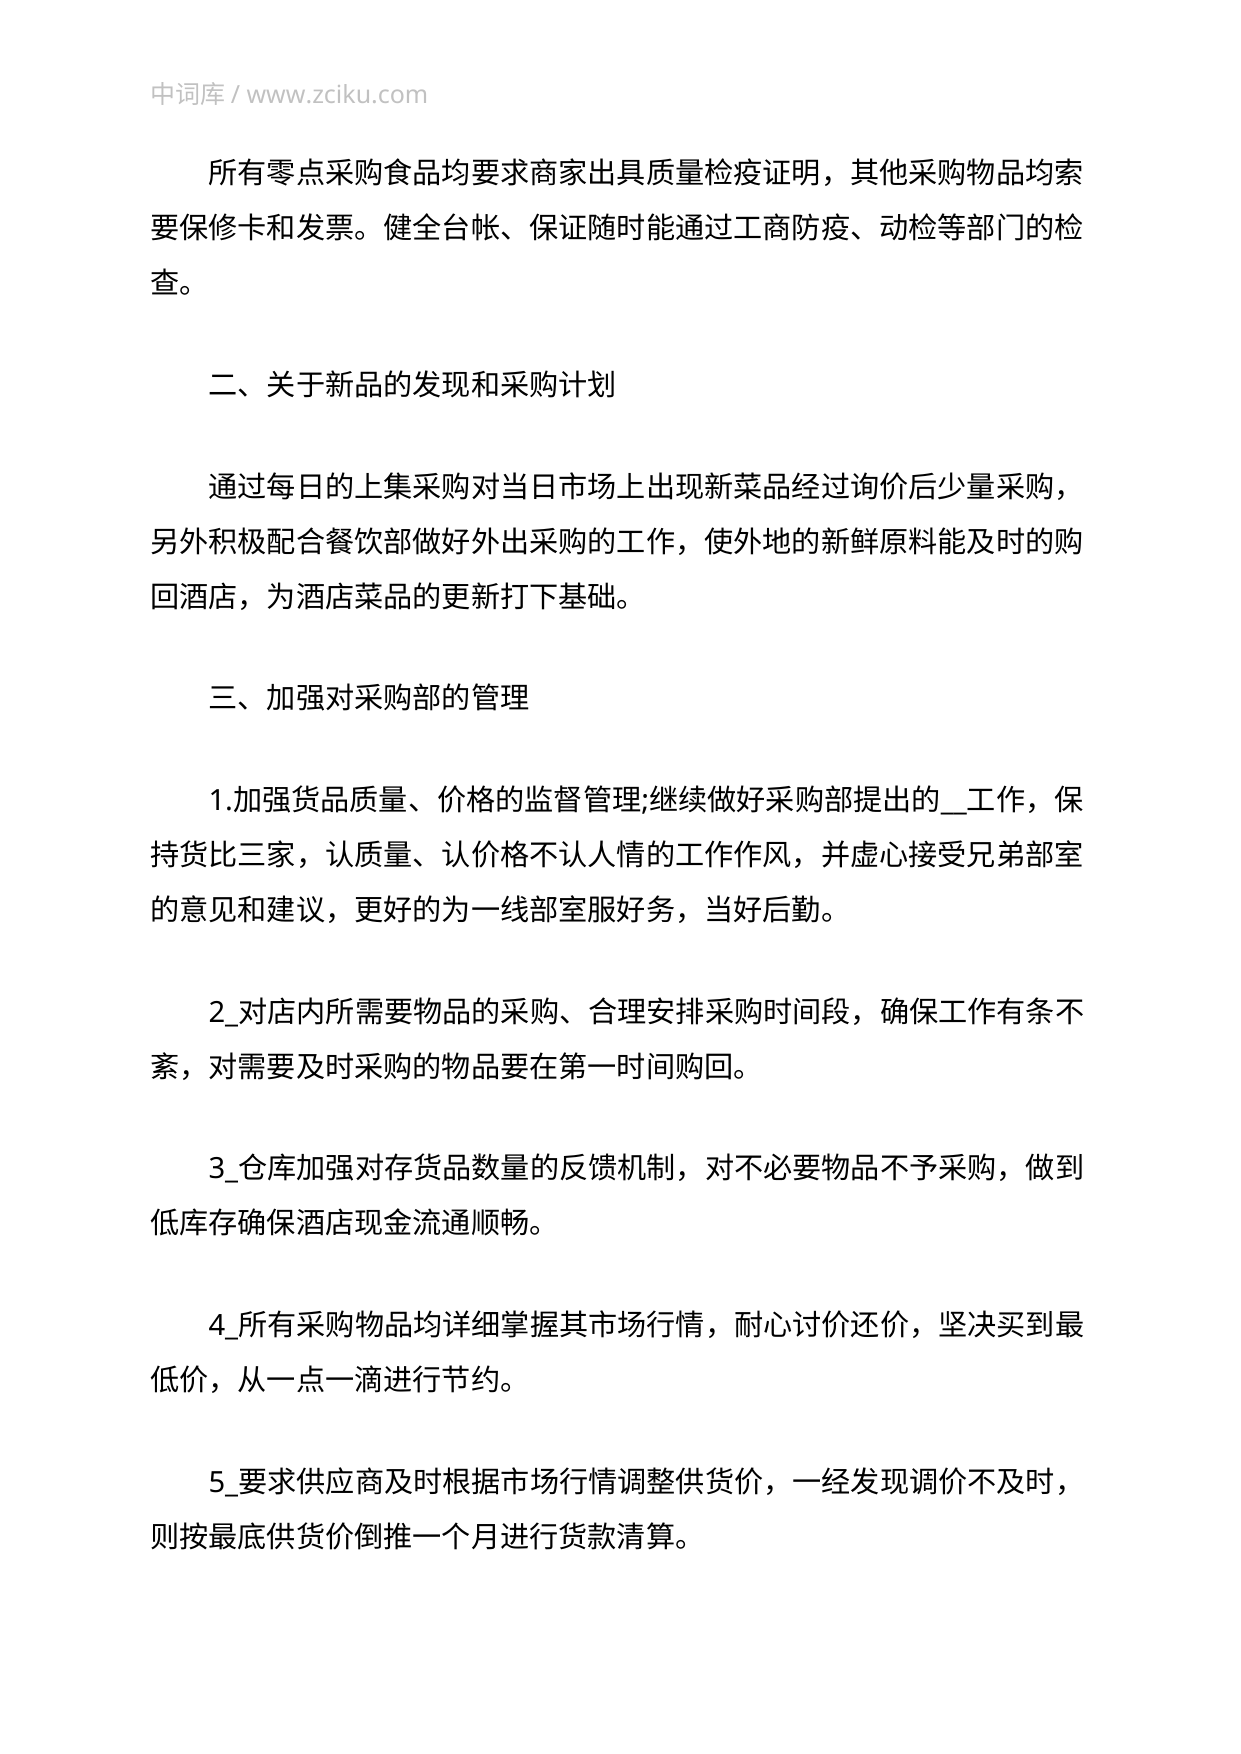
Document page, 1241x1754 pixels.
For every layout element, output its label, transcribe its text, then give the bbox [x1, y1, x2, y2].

text 通过每日的上集采购对当日市场上出现新菜品经过询价后少量采购，另外积极配合餐饮部做好外出采购的工作，使外地的新鲜原料能及时的购回酒店，为酒店菜品的更新打下基础。 [150, 463, 1090, 615]
text 三、加强对采购部的管理 [150, 675, 1090, 717]
text 5_要求供应商及时根据市场行情调整供货价，一经发现调价不及时，则按最底供货价倒推一个月进行货款清算。 [150, 1459, 1090, 1556]
text 二、关于新品的发现和采购计划 [150, 362, 1090, 404]
text 所有零点采购食品均要求商家出具质量检疫证明，其他采购物品均索要保修卡和发票。健全台帐、保证随时能通过工商防疫、动检等部门的检查。 [150, 150, 1090, 302]
text 1.加强货品质量、价格的监督管理;继续做好采购部提出的__工作，保持货比三家，认质量、认价格不认人情的工作作风，并虚心接受兄弟部室的意见和建议，更好的为一线部室服好务，当好后勤。 [150, 777, 1090, 929]
text 2_对店内所需要物品的采购、合理安排采购时间段，确保工作有条不紊，对需要及时采购的物品要在第一时间购回。 [150, 988, 1090, 1086]
text 4_所有采购物品均详细掌握其市场行情，耐心讨价还价，坚决买到最低价，从一点一滴进行节约。 [150, 1302, 1090, 1399]
text 3_仓库加强对存货品数量的反馈机制，对不必要物品不予采购，做到低库存确保酒店现金流通顺畅。 [150, 1145, 1090, 1242]
